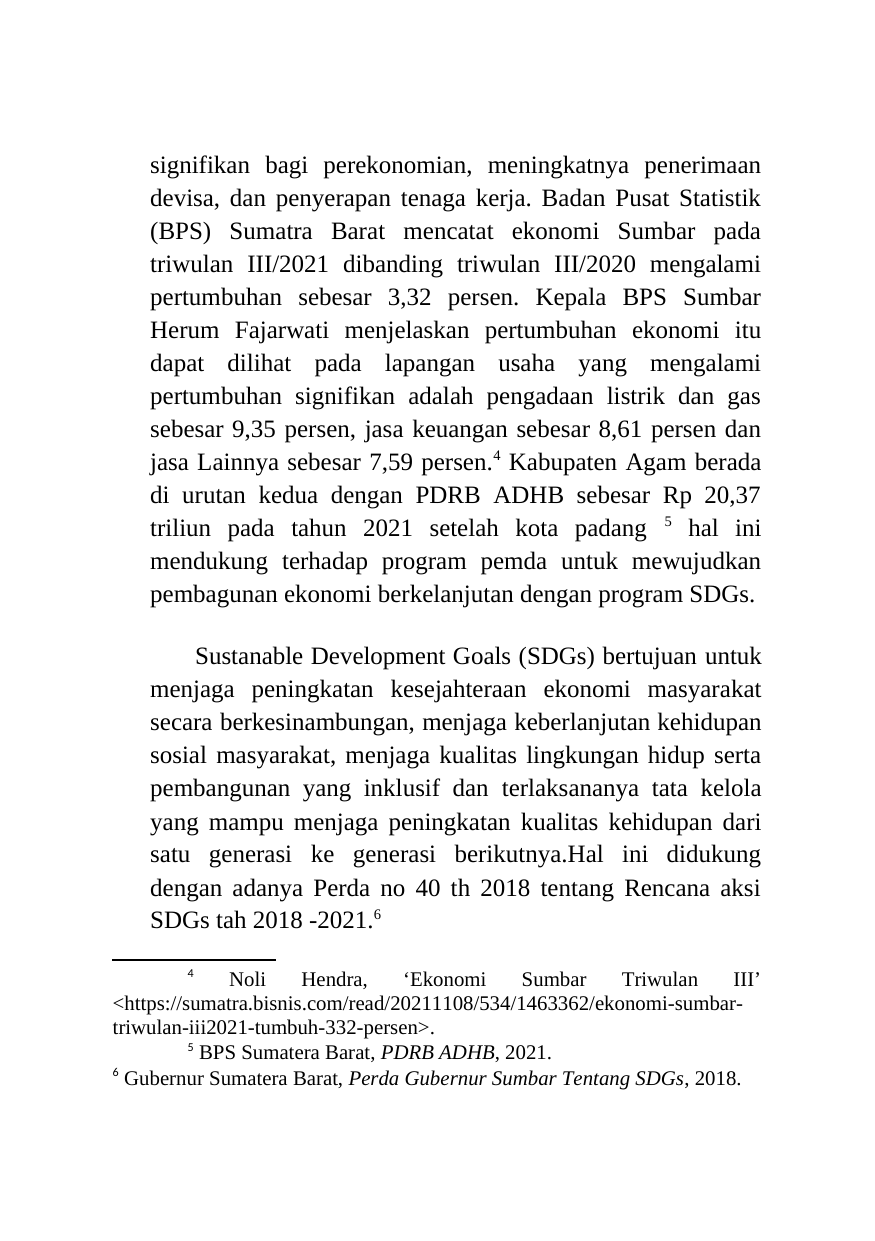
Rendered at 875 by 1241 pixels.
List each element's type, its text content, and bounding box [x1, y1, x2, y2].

text Sustanable Development Goals (SDGs) bertujuan untuk menjaga peningkatan kesejahteraan ekonomi masyarakat secara berkesinambungan, menjaga keberlanjutan kehidupan sosial masyarakat, menjaga kualitas lingkungan hidup serta pembangunan yang inklusif dan terlaksananya tata kelola yang mampu menjaga peningkatan kualitas kehidupan dari satu generasi ke generasi berikutnya.Hal ini didukung dengan adanya Perda no 40 th 2018 tentang Rencana aksi SDGs tah 2018 -2021. [150, 641, 762, 934]
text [150, 150, 762, 608]
